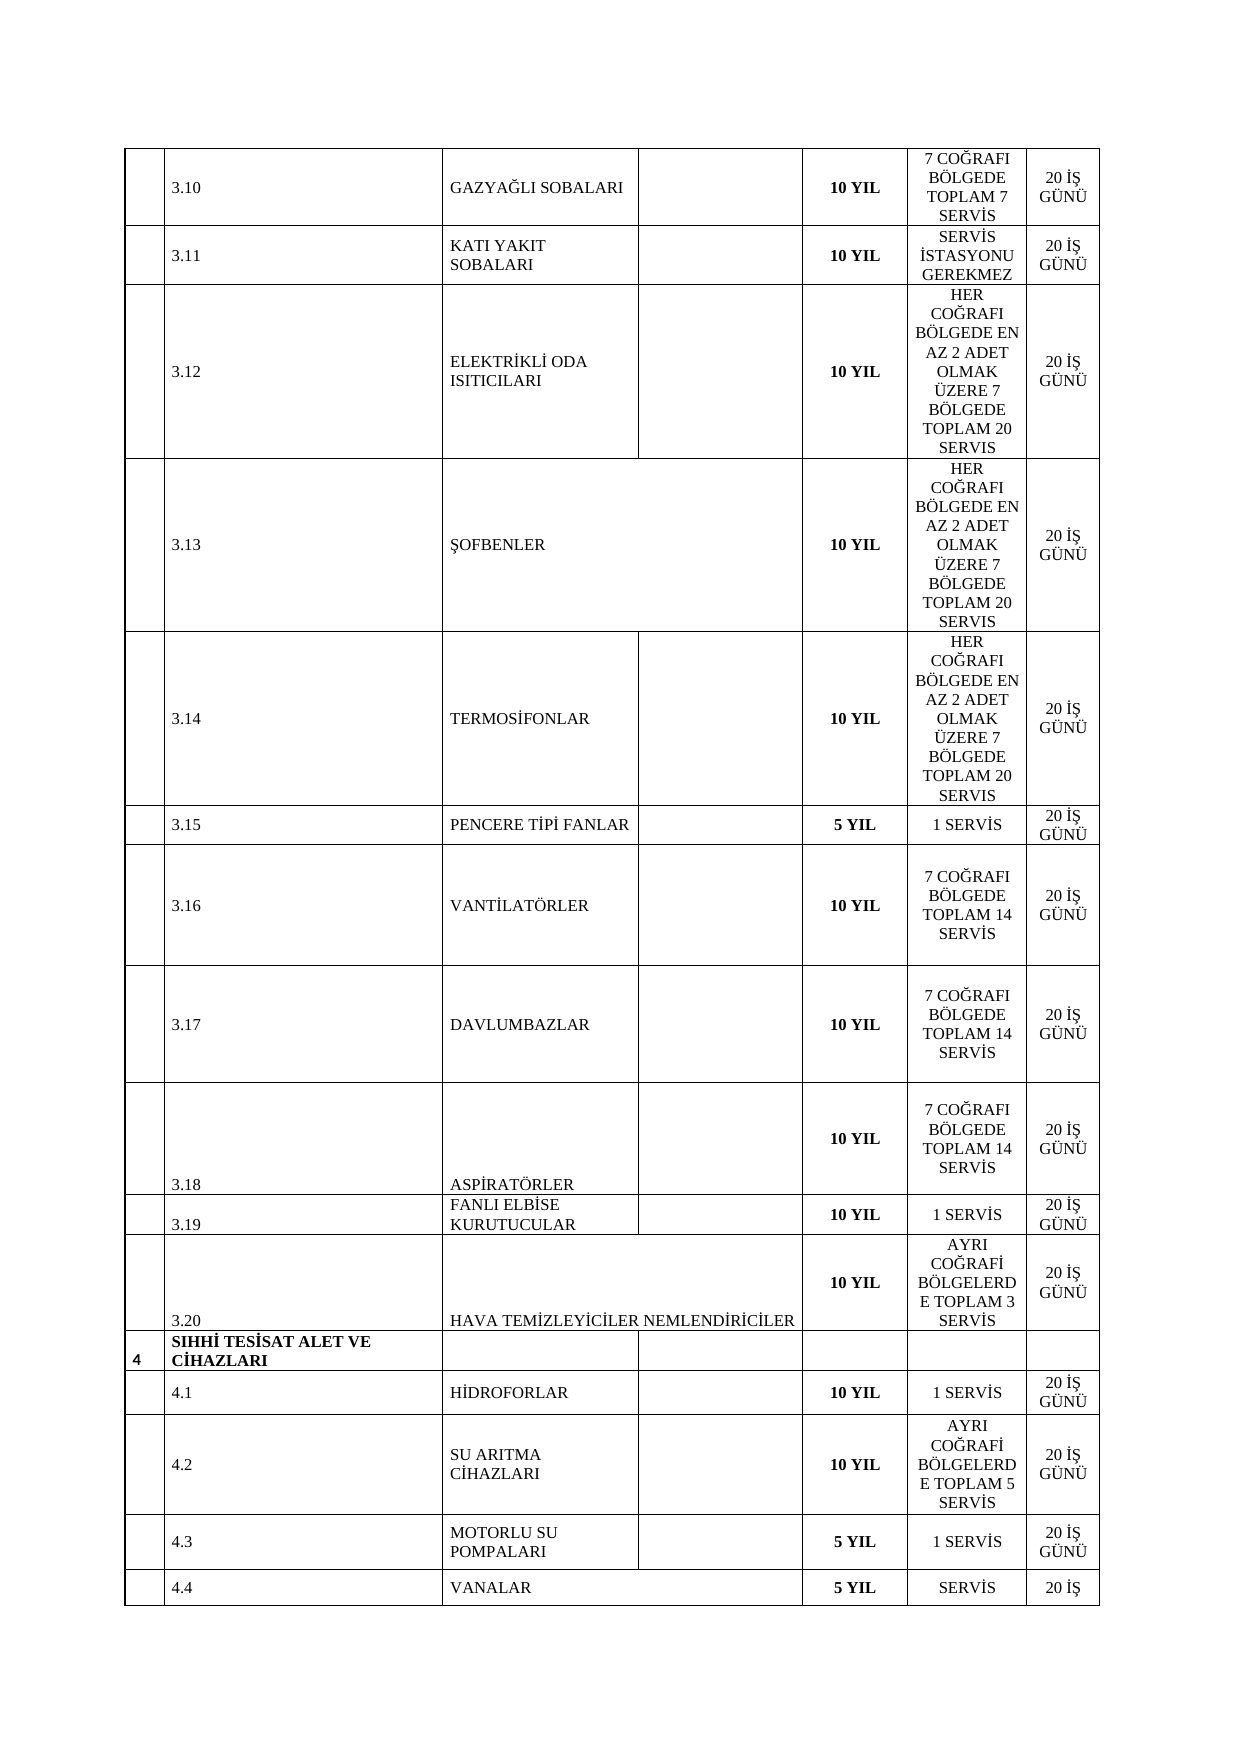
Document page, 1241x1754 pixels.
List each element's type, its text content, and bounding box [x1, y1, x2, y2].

table_cell [126, 1235, 164, 1330]
table_cell [126, 226, 164, 284]
table_cell [126, 806, 164, 844]
table_cell 4.1 [165, 1371, 442, 1413]
table_cell 10 YIL [803, 1371, 907, 1413]
table_cell 4 [126, 1331, 164, 1370]
table_cell [126, 966, 164, 1082]
table_cell 20 İŞ GÜNÜ [1027, 1195, 1099, 1233]
table_cell 3.13 [165, 459, 442, 631]
table_cell [639, 1371, 802, 1413]
table_cell 10 YIL [803, 285, 907, 457]
table_cell 10 YIL [803, 459, 907, 631]
table_cell [908, 1331, 1026, 1370]
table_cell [908, 285, 1026, 457]
table_cell 3.11 [165, 226, 442, 284]
table_cell 7 COĞRAFI BÖLGEDE TOPLAM 14 SERVİS [908, 1083, 1026, 1194]
table_cell HER COĞRAFI BÖLGEDE EN AZ 2 ADET OLMAK ÜZERE 7 BÖLGEDE TOPLAM 20 SERVIS [908, 632, 1026, 804]
table_cell PENCERE TİPİ FANLAR [443, 806, 638, 844]
table_cell [126, 1371, 164, 1413]
table_cell [443, 1331, 638, 1370]
table_cell [126, 149, 164, 225]
table_cell 20 İŞ GÜNÜ [1027, 1083, 1099, 1194]
table_cell [639, 966, 802, 1082]
table_cell DAVLUMBAZLAR [443, 966, 638, 1082]
table_cell [126, 1415, 164, 1513]
table_cell [126, 1570, 164, 1605]
table_cell 1 SERVİS [908, 1515, 1026, 1568]
table_cell 1 SERVİS [908, 1371, 1026, 1413]
table_cell SU ARITMA CİHAZLARI [443, 1415, 638, 1513]
table_cell SIHHİ TESİSAT ALET VE CİHAZLARI [165, 1331, 442, 1370]
table_cell 1 SERVİS [908, 1195, 1026, 1233]
table_cell 10 YIL [803, 1195, 907, 1233]
table_cell 3.15 [165, 806, 442, 844]
table_cell ŞOFBENLER [443, 459, 802, 631]
table_cell 3.18 [165, 1083, 442, 1194]
table_cell TERMOSİFONLAR [443, 632, 638, 804]
table_cell AYRI COĞRAFİ BÖLGELERDE TOPLAM 3 SERVİS [908, 1235, 1026, 1330]
table_cell GAZYAĞLI SOBALARI [443, 149, 638, 225]
table_cell 3.20 [165, 1235, 442, 1330]
table_cell 20 İŞ GÜNÜ [1027, 632, 1099, 804]
table_cell HİDROFORLAR [443, 1371, 638, 1413]
table_cell ASPİRATÖRLER [443, 1083, 638, 1194]
table_cell 20 İŞ GÜNÜ [1027, 1515, 1099, 1568]
table_cell ELEKTRİKLİ ODA ISITICILARI [443, 285, 638, 457]
table_cell 10 YIL [803, 632, 907, 804]
table_cell 20 İŞ GÜNÜ [1027, 966, 1099, 1082]
table_cell 10 YIL [803, 1415, 907, 1513]
table_cell 20 İŞ GÜNÜ [1027, 1415, 1099, 1513]
table_cell 4.4 [165, 1570, 442, 1605]
table_cell 20 İŞ GÜNÜ [1027, 285, 1099, 457]
table_cell 5 YIL [803, 1515, 907, 1568]
table_cell [639, 1415, 802, 1513]
table_cell [126, 1083, 164, 1194]
table_cell 20 İŞ GÜNÜ [1027, 1570, 1099, 1605]
table_cell [639, 1515, 802, 1568]
table_cell AYRI COĞRAFİ BÖLGELERDE TOPLAM 5 SERVİS [908, 1415, 1026, 1513]
table_cell 4.2 [165, 1415, 442, 1513]
table_cell 20 İŞ GÜNÜ [1027, 226, 1099, 284]
table_cell 20 İŞ GÜNÜ [1027, 845, 1099, 965]
table_cell 3.19 [165, 1195, 442, 1233]
table_cell 5 YIL [803, 1570, 907, 1605]
table_cell [639, 632, 802, 804]
table_cell [639, 806, 802, 844]
table_cell 10 YIL [803, 966, 907, 1082]
table_cell 5 YIL [803, 806, 907, 844]
table_cell 20 İŞ GÜNÜ [1027, 459, 1099, 631]
table_cell 10 YIL [803, 845, 907, 965]
table_cell 1 SERVİS [908, 806, 1026, 844]
table_cell SERVİS İSTASYONU GEREKMEZ [908, 226, 1026, 284]
table_cell [126, 1515, 164, 1568]
table_cell 20 İŞ GÜNÜ [1027, 806, 1099, 844]
table_cell 7 COĞRAFI BÖLGEDE TOPLAM 14 SERVİS [908, 966, 1026, 1082]
table_cell 10 YIL [803, 1083, 907, 1194]
table_cell 10 YIL [803, 149, 907, 225]
table_cell [639, 226, 802, 284]
table_cell HAVA TEMİZLEYİCİLER NEMLENDİRİCİLER [443, 1235, 802, 1330]
table_cell [639, 1195, 802, 1233]
table_cell KATI YAKIT SOBALARI [443, 226, 638, 284]
table_cell 3.12 [165, 285, 442, 457]
table_cell [126, 632, 164, 804]
table_cell [126, 1195, 164, 1233]
table_cell 20 İŞ GÜNÜ [1027, 149, 1099, 225]
table_cell [126, 285, 164, 457]
table_cell MOTORLU SU POMPALARI [443, 1515, 638, 1568]
table_cell [803, 1331, 907, 1370]
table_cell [908, 1570, 1026, 1605]
table_cell 3.14 [165, 632, 442, 804]
table_cell 10 YIL [803, 1235, 907, 1330]
table_cell 3.10 [165, 149, 442, 225]
table_cell [126, 845, 164, 965]
table_cell [639, 845, 802, 965]
table_cell [639, 1331, 802, 1370]
table_cell 10 YIL [803, 226, 907, 284]
table_cell [639, 285, 802, 457]
table_cell 3.17 [165, 966, 442, 1082]
table_cell [639, 149, 802, 225]
table_cell VANALAR [443, 1570, 802, 1605]
table_cell 20 İŞ GÜNÜ [1027, 1371, 1099, 1413]
table_cell 3.16 [165, 845, 442, 965]
table_cell HER COĞRAFI BÖLGEDE EN AZ 2 ADET OLMAK ÜZERE 7 BÖLGEDE TOPLAM 20 SERVIS [908, 459, 1026, 631]
table_cell 4.3 [165, 1515, 442, 1568]
table_cell 20 İŞ GÜNÜ [1027, 1235, 1099, 1330]
table_cell VANTİLATÖRLER [443, 845, 638, 965]
table_cell 7 COĞRAFI BÖLGEDE TOPLAM 7 SERVİS [908, 149, 1026, 225]
table_cell [1027, 1331, 1099, 1370]
table_cell [126, 459, 164, 631]
table_cell 7 COĞRAFI BÖLGEDE TOPLAM 14 SERVİS [908, 845, 1026, 965]
table_cell [639, 1083, 802, 1194]
table_cell FANLI ELBİSE KURUTUCULAR [443, 1195, 638, 1233]
